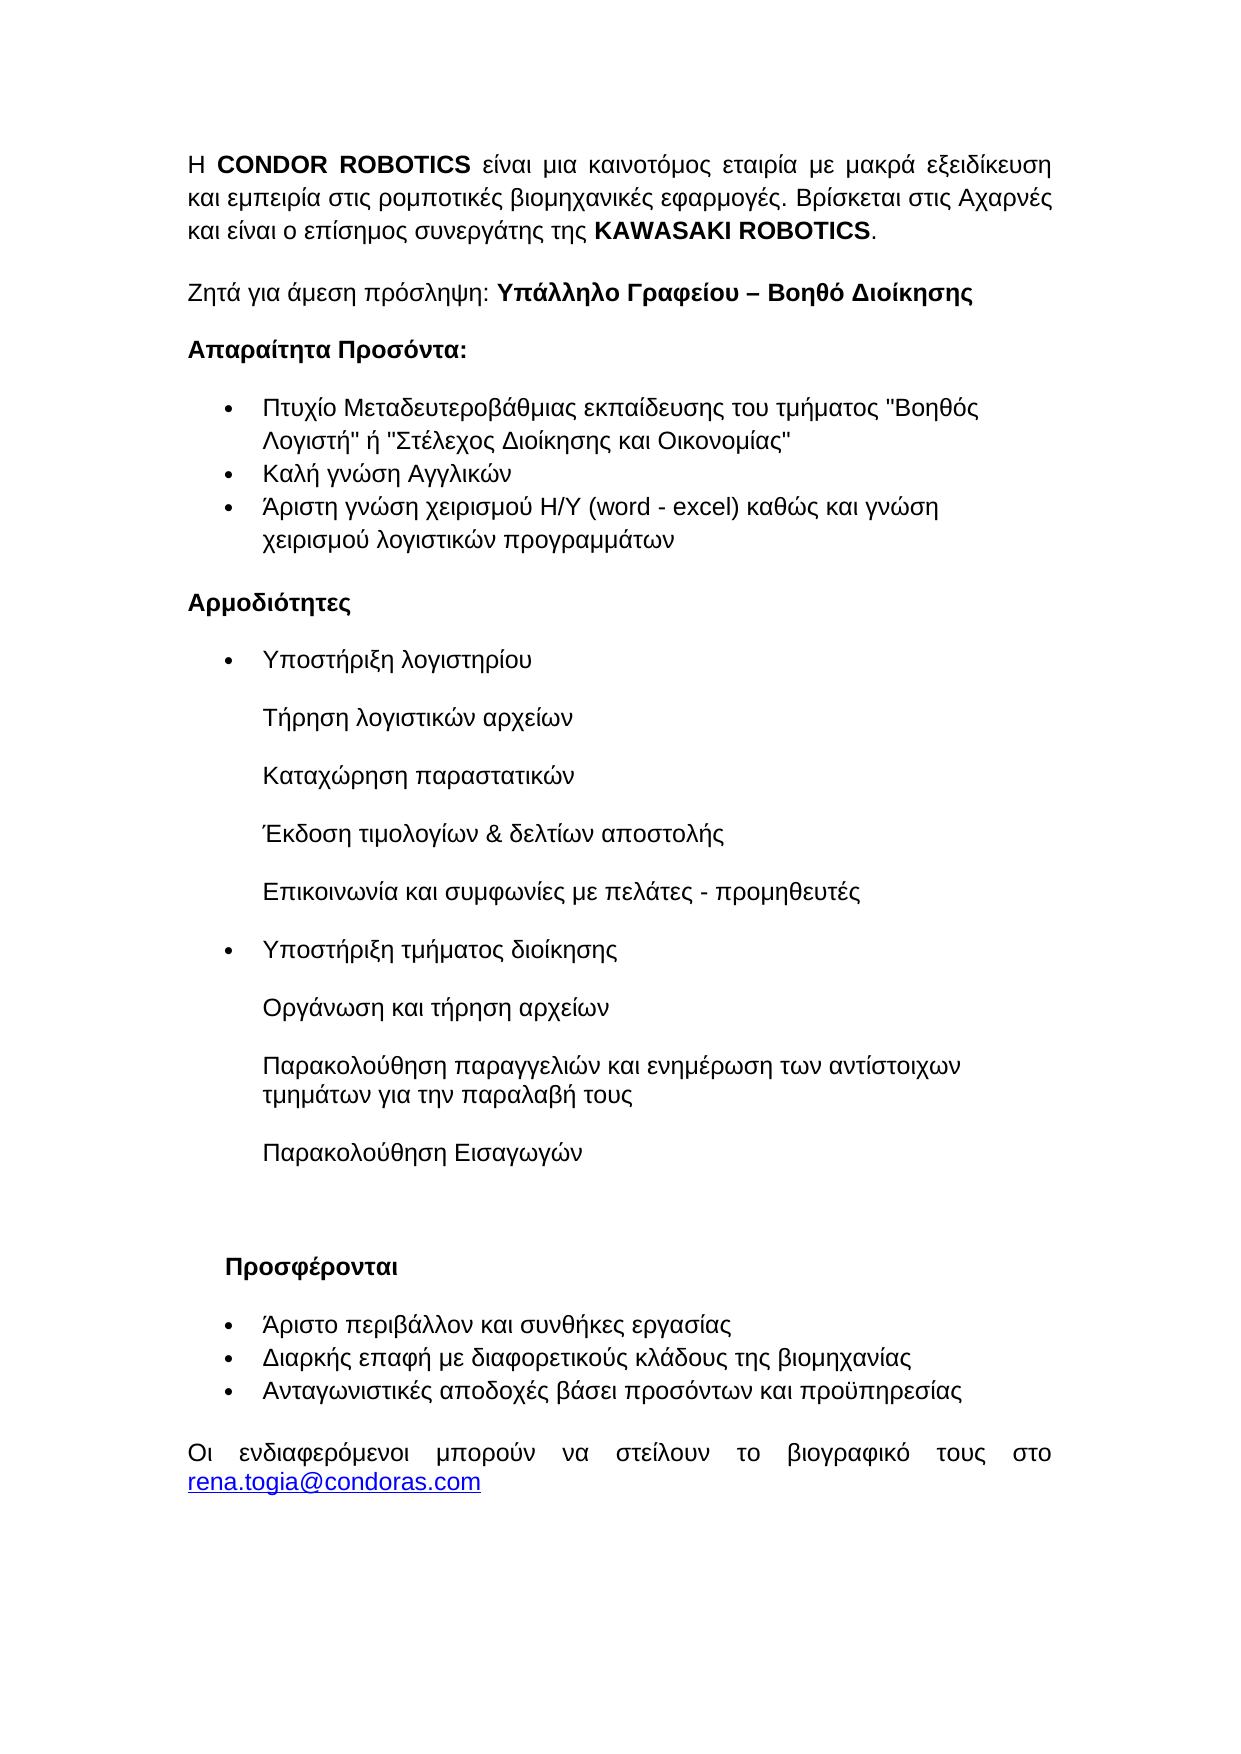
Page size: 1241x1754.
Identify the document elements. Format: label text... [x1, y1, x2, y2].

list Άριστη γνώση χειρισμού Η/Υ (word - excel) καθώς και γνώση χειρισμού λογιστικών προγραμμάτων [225, 492, 1053, 554]
list Διαρκής επαφή με διαφορετικούς κλάδους της βιομηχανίας [225, 1343, 1053, 1372]
text Παρακολούθηση Εισαγωγών [262, 1137, 1053, 1223]
text Αρμοδιότητες [187, 587, 1053, 616]
text Οργάνωση και τήρηση αρχείων [262, 993, 1053, 1022]
list Καλή γνώση Αγγλικών [225, 459, 1053, 488]
text Παρακολούθηση παραγγελιών και ενημέρωση των αντίστοιχων τμημάτων για την παραλαβή τους [262, 1051, 1053, 1108]
text Τήρηση λογιστικών αρχείων [262, 703, 1053, 732]
text Επικοινωνία και συμφωνίες με πελάτες - προμηθευτές [262, 877, 1053, 906]
list Άριστο περιβάλλον και συνθήκες εργασίας [225, 1310, 1053, 1339]
text Η CONDOR ROBOTICS είναι μια καινοτόμος εταιρία με μακρά εξειδίκευση και εμπειρία στις ρομποτικές βιομηχανικές εφαρμογές. Βρίσκεται στις Αχαρνές και είναι ο επίσημος συνεργάτης της KAWASAKI ROBOTICS. [187, 150, 1053, 245]
text Απαραίτητα Προσόντα: [187, 335, 1053, 364]
text Καταχώρηση παραστατικών [262, 761, 1053, 790]
text Οι ενδιαφερόμενοι μπορούν να στείλουν το βιογραφικό τους στο rena.togia@condoras.com [187, 1438, 1053, 1496]
text Προσφέρονται [225, 1252, 1053, 1281]
list Υποστήριξη λογιστηρίου [225, 645, 1053, 674]
text Έκδοση τιμολογίων & δελτίων αποστολής [262, 819, 1053, 848]
list Υποστήριξη τμήματος διοίκησης [225, 935, 1053, 964]
text Ζητά για άμεση πρόσληψη: Υπάλληλο Γραφείου – Bοηθό Διοίκησης [187, 278, 1053, 307]
list Πτυχίο Μεταδευτεροβάθμιας εκπαίδευσης του τμήματος "Βοηθός Λογιστή" ή "Στέλεχος Διοίκησης και Οικονομίας" [225, 393, 1053, 455]
list Ανταγωνιστικές αποδοχές βάσει προσόντων και προϋπηρεσίας [225, 1376, 1053, 1405]
